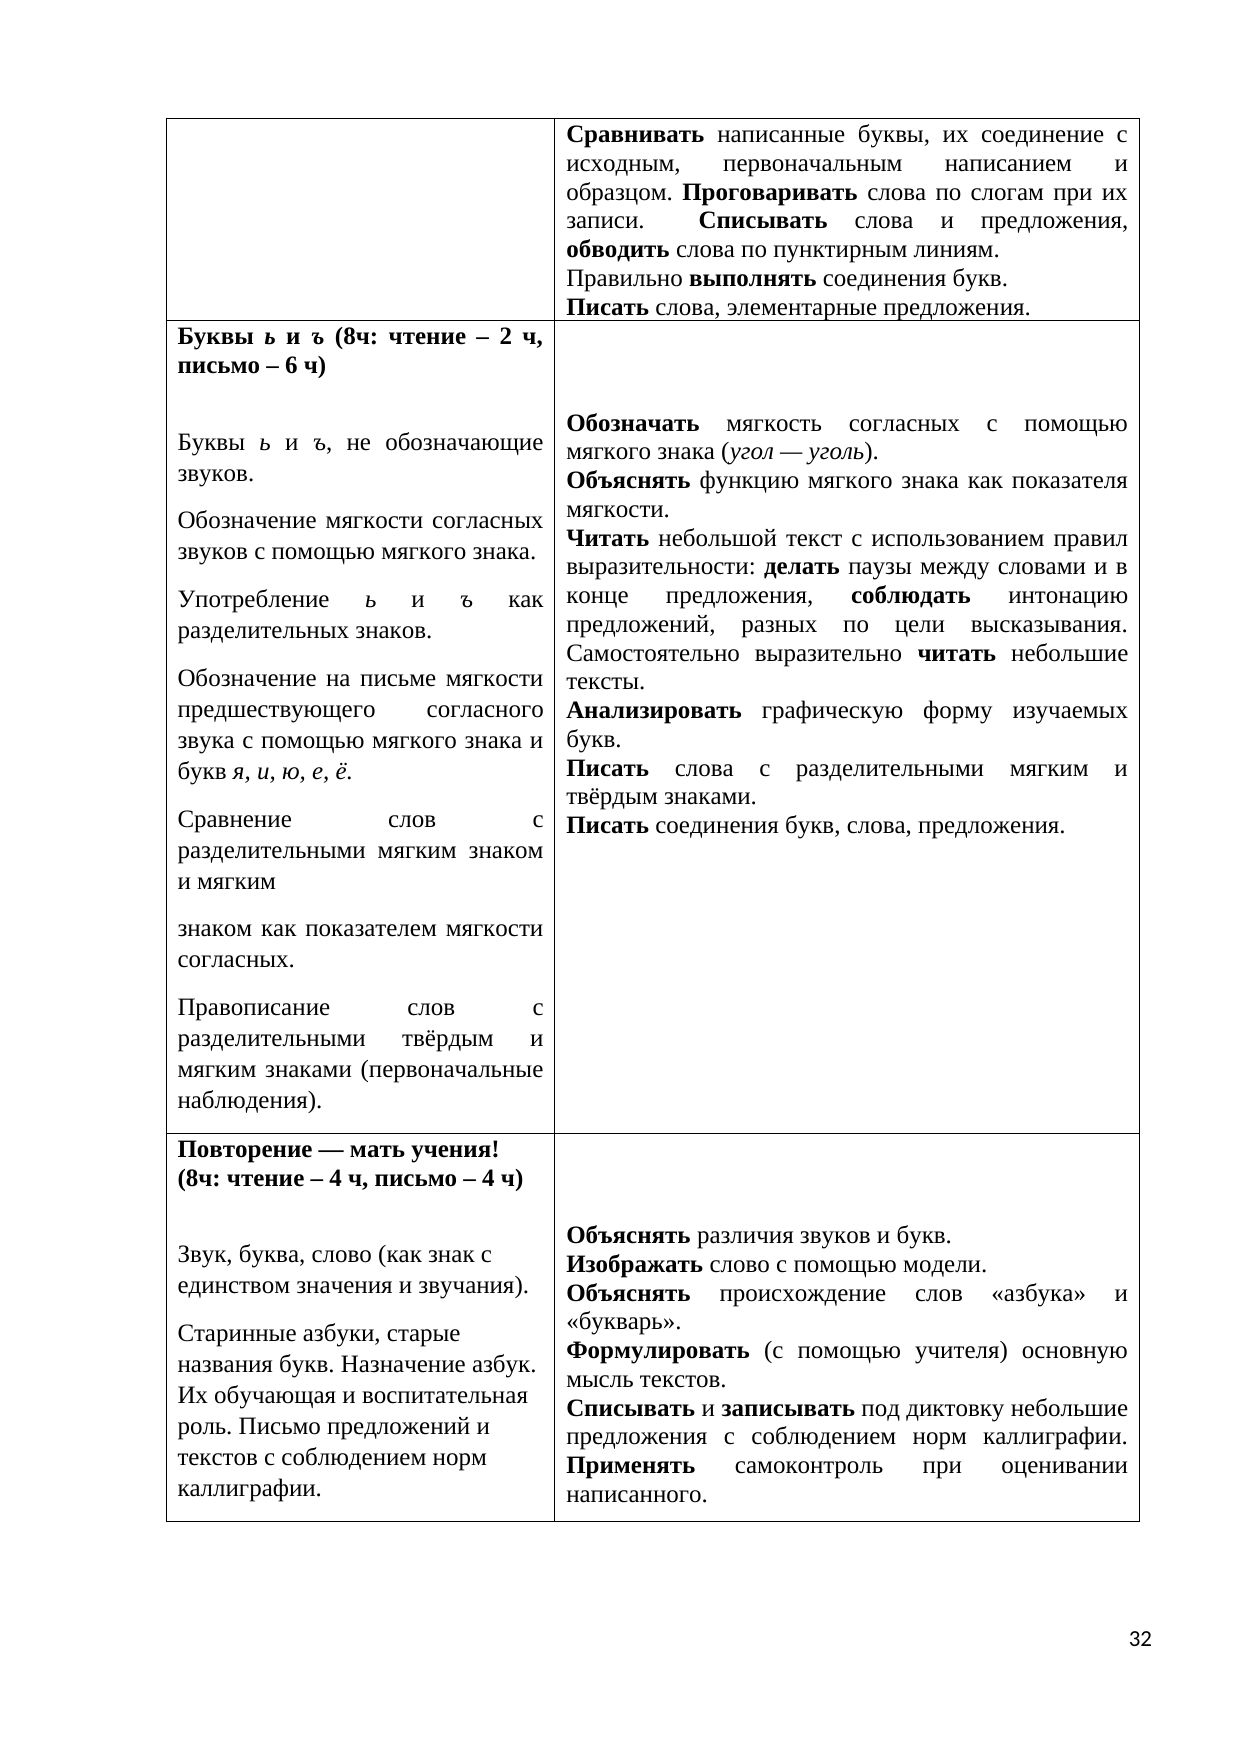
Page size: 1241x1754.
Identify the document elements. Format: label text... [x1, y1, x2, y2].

table_cell Обозначать мягкость согласных с помощью мягкого знака (угол — уголь). Объяснять функцию мягкого знака как показателя мягкости. Читать небольшой текст с использованием правил выразительности: делать паузы между словами и в конце предложения, соблюдать интонацию предложений, разных по цели высказывания. Самостоятельно выразительно читать небольшие тексты. Анализировать графическую форму изучаемых букв. Писать слова с разделительными мягким и твёрдым знаками. Писать соединения букв, слова, предложения. [555, 321, 1139, 1133]
table_cell Буквы ь и ъ (8ч: чтение – 2 ч, письмо – 6 ч) Буквы ь и ъ, не обозначающие звуков. Обозначение мягкости согласных звуков с помощью мягкого знака. Употребление ь и ъ как разделительных знаков. Обозначение на письме мягкости предшествующего согласного звука с помощью мягкого знака и букв я, и, ю, е, ё. Сравнение слов с разделительными мягким знаком и мягким знаком как показателем мягкости согласных. Правописание слов с разделительными твёрдым и мягким знаками (первоначальные наблюдения). [167, 321, 554, 1133]
table_cell Объяснять различия звуков и букв. Изображать слово с помощью модели. Объяснять происхождение слов «азбука» и «букварь». Формулировать (с помощью учителя) основную мысль текстов. Списывать и записывать под диктовку небольшие предложения с соблюдением норм каллиграфии. Применять самоконтроль при оценивании написанного. [555, 1134, 1139, 1521]
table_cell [555, 119, 1139, 320]
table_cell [167, 119, 554, 320]
table_cell Повторение — мать учения! (8ч: чтение – 4 ч, письмо – 4 ч) Звук, буква, слово (как знак с единством значения и звучания). Старинные азбуки, старые названия букв. Назначение азбук. Их обучающая и воспитательная роль. Письмо предложений и текстов с соблюдением норм каллиграфии. [167, 1134, 554, 1521]
